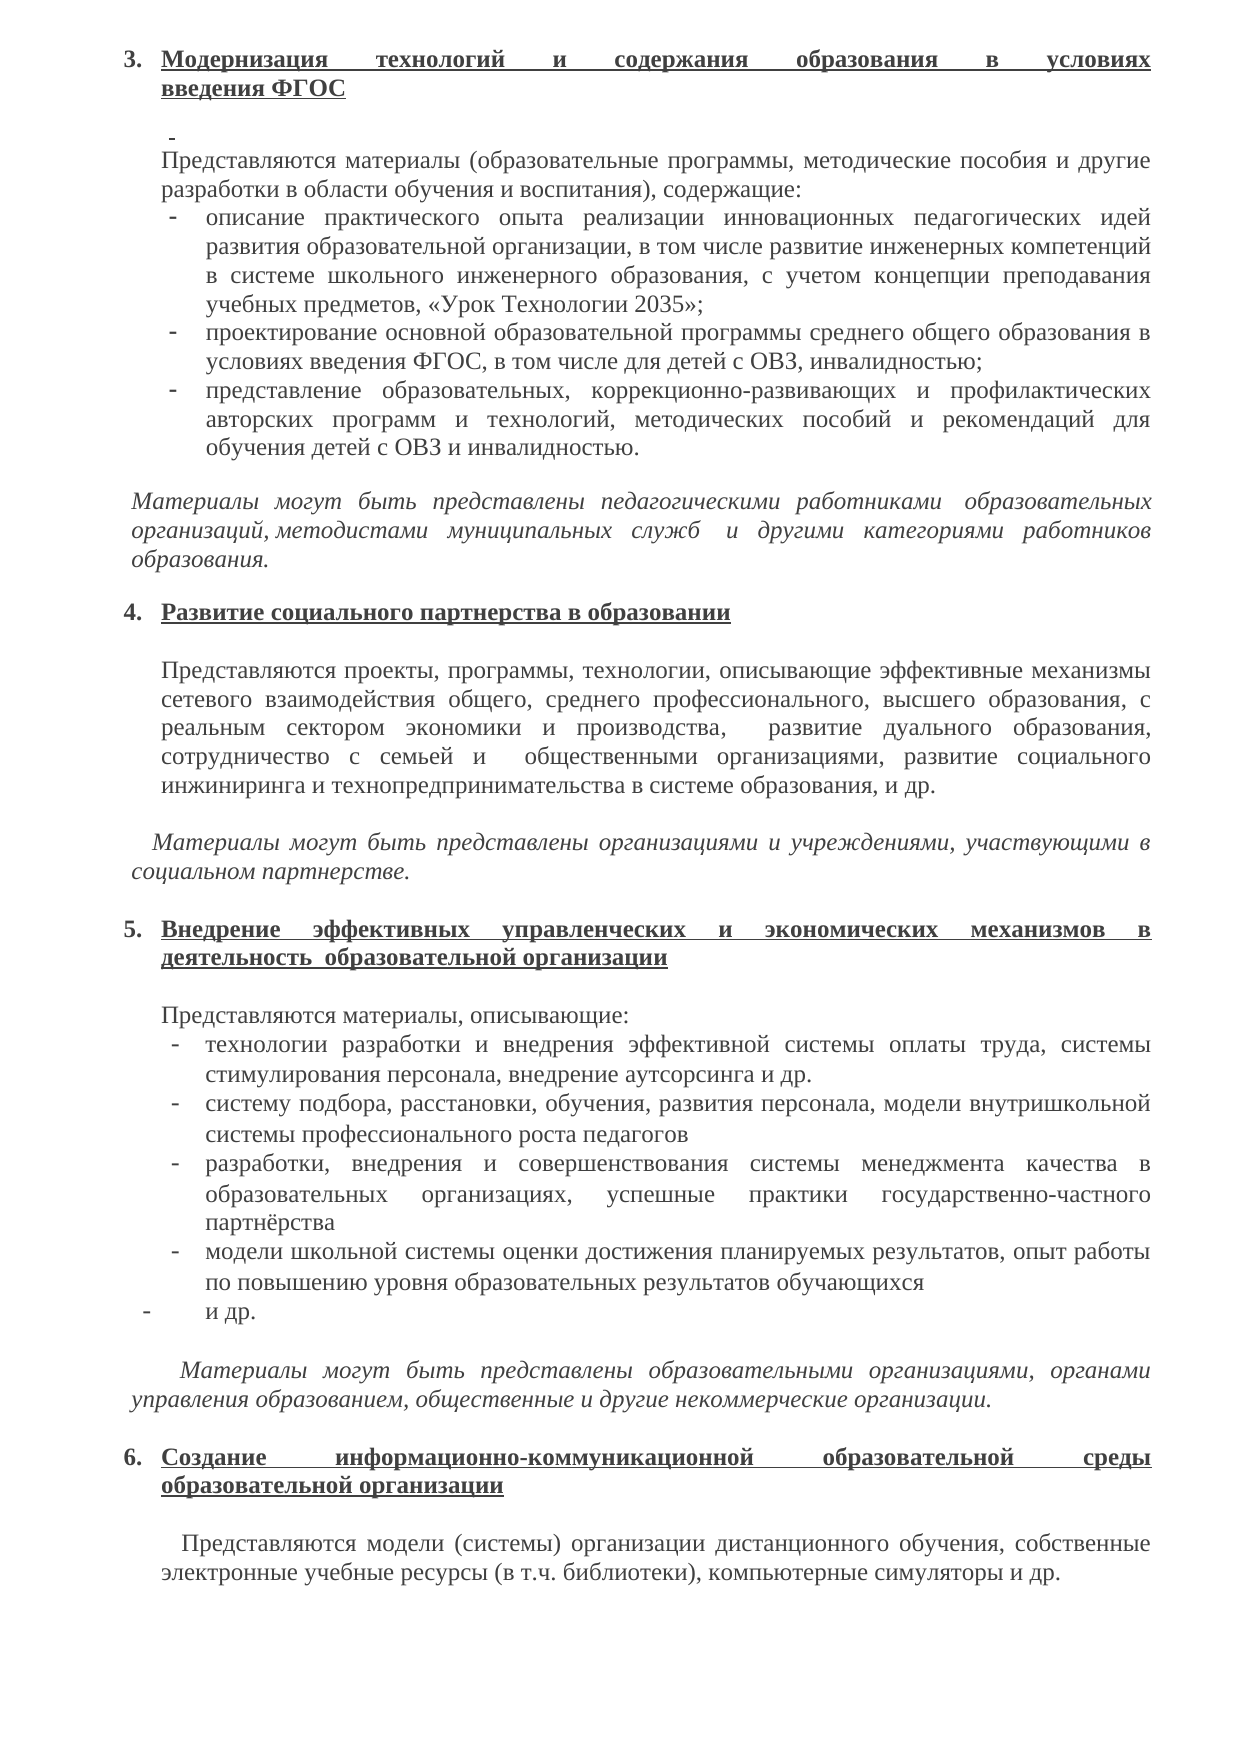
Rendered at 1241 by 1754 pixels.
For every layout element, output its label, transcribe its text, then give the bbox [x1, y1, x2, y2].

list модели школьной системы оценки достижения планируемых результатов, опыт работы по повышению уровня образовательных результатов обучающихся [168, 1236, 1152, 1296]
title Модернизация технологий и содержания образования в условиях введения ФГОС [123, 44, 1152, 102]
list проектирование основной образовательной программы среднего общего образования в условиях введения ФГОС, в том числе для детей с ОВЗ, инвалидностью; [168, 317, 1152, 375]
title Развитие социального партнерства в образовании [123, 597, 1152, 626]
text Представляются материалы, описывающие: [161, 1000, 1152, 1029]
list описание практического опыта реализации инновационных педагогических идей развития образовательной организации, в том числе развитие инженерных компетенций в системе школьного инженерного образования, с учетом концепции преподавания учебных предметов, «Урок Технологии 2035»; [168, 202, 1152, 317]
title Материалы могут быть представлены образовательными организациями, органами управления образованием, общественные и другие некоммерческие организации. [102, 1355, 1152, 1413]
text Материалы могут быть представлены педагогическими работниками образовательных организаций, методистами муниципальных служб и другими категориями работников образования. [131, 486, 1152, 572]
list систему подбора, расстановки, обучения, развития персонала, модели внутришкольной системы профессионального роста педагогов [168, 1088, 1152, 1148]
list Внедрение эффективных управленческих и экономических механизмов в деятельность образовательной организации [123, 914, 1152, 971]
list Представляются материалы (образовательные программы, методические пособия и другие разработки в области обучения и воспитания), содержащие: [161, 145, 1152, 202]
list разработки, внедрения и совершенствования системы менеджмента качества в образовательных организациях, успешные практики государственно-частного партнёрства [168, 1148, 1152, 1236]
title Материалы могут быть представлены организациями и учреждениями, участвующими в социальном партнерстве. [102, 827, 1152, 885]
title Создание информационно-коммуникационной образовательной среды образовательной организации [123, 1442, 1152, 1499]
title Представляются проекты, программы, технологии, описывающие эффективные механизмы сетевого взаимодействия общего, среднего профессионального, высшего образования, с реальным сектором экономики и производства, развитие дуального образования, сотрудничество с семьей и общественными организациями, развитие социального инжиниринга и технопредпринимательства в системе образования, и др. [161, 655, 1152, 799]
list и др. [139, 1296, 1152, 1327]
list технологии разработки и внедрения эффективной системы оплаты труда, системы стимулирования персонала, внедрение аутсорсинга и др. [168, 1029, 1152, 1088]
title Представляются модели (системы) организации дистанционного обучения, собственные электронные учебные ресурсы (в т.ч. библиотеки), компьютерные симуляторы и др. [131, 1528, 1152, 1585]
list представление образовательных, коррекционно-развивающих и профилактических авторских программ и технологий, методических пособий и рекомендаций для обучения детей с ОВЗ и инвалидностью. [168, 375, 1152, 461]
